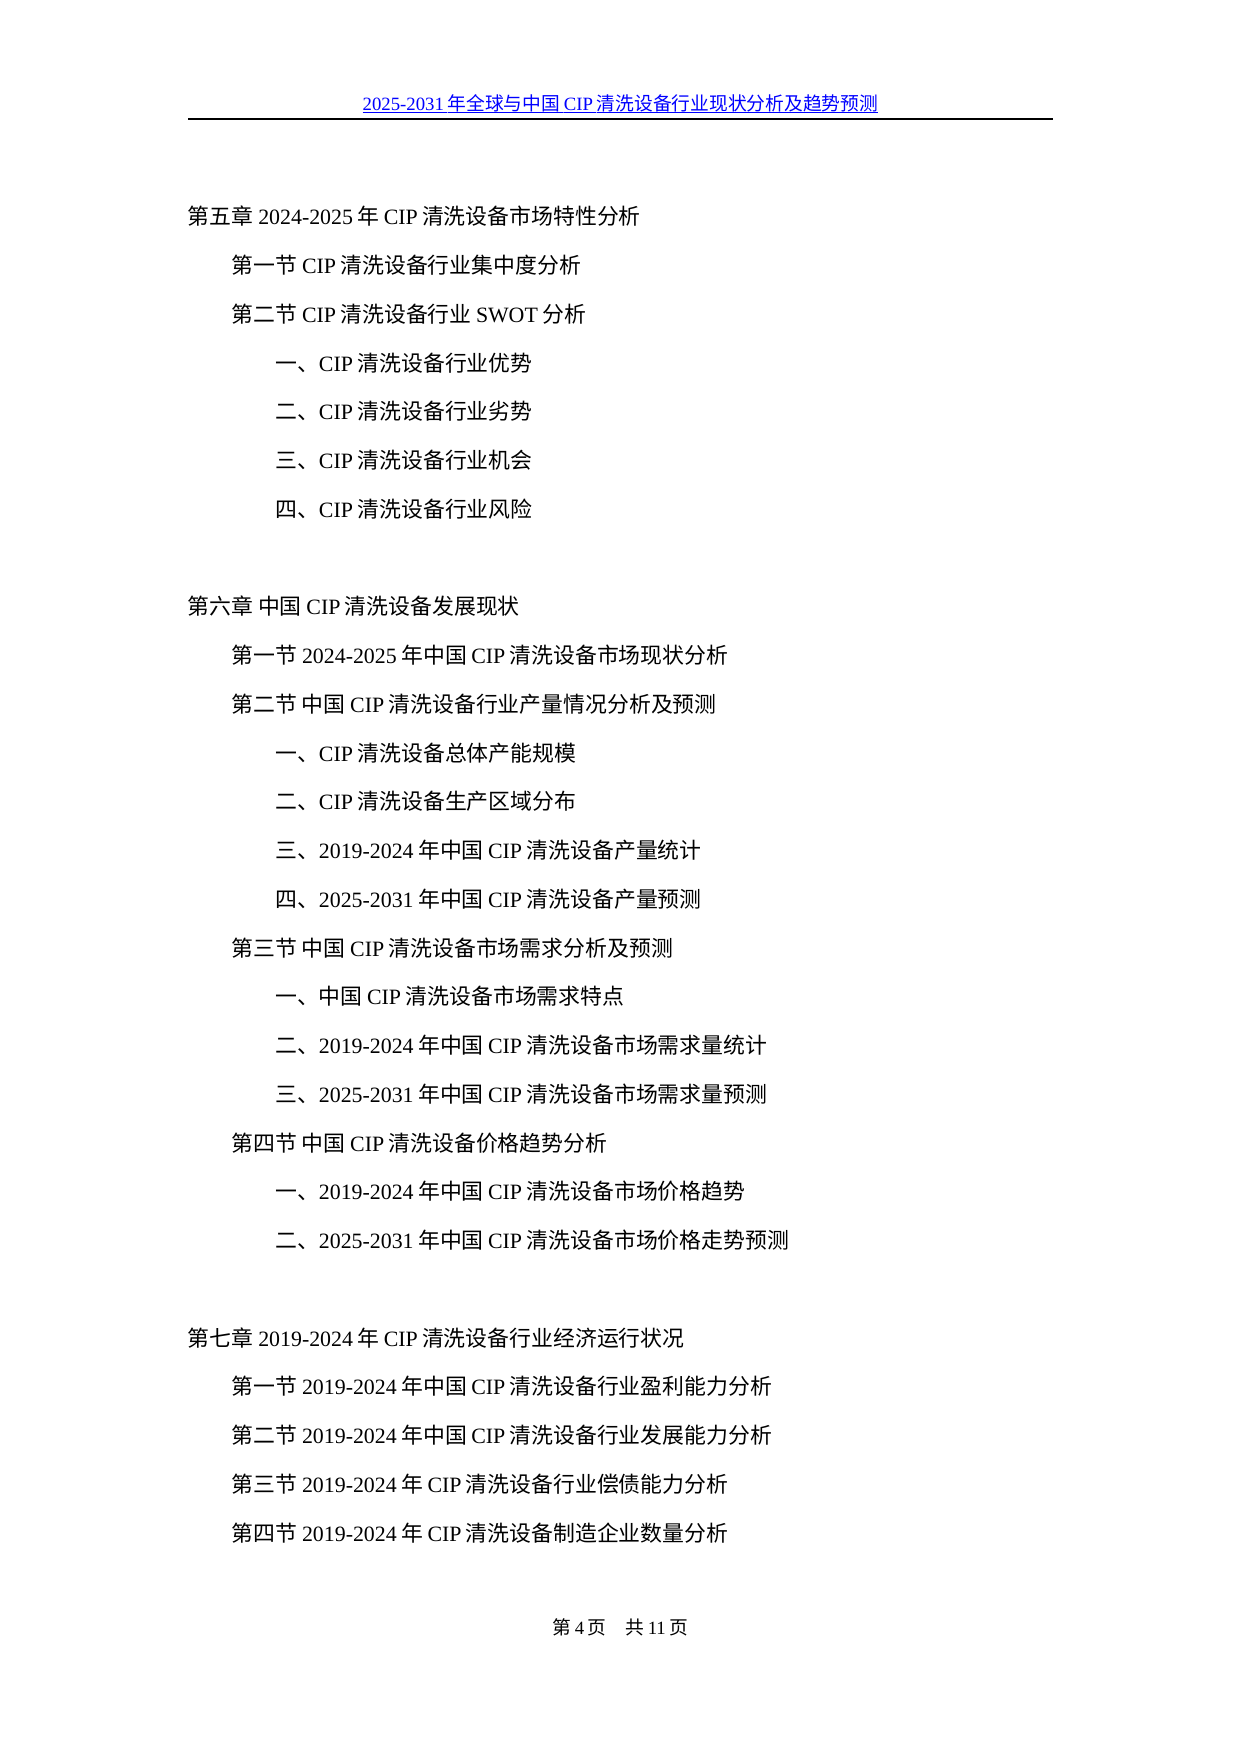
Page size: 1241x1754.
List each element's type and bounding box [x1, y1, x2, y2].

text [187, 150, 1053, 1548]
